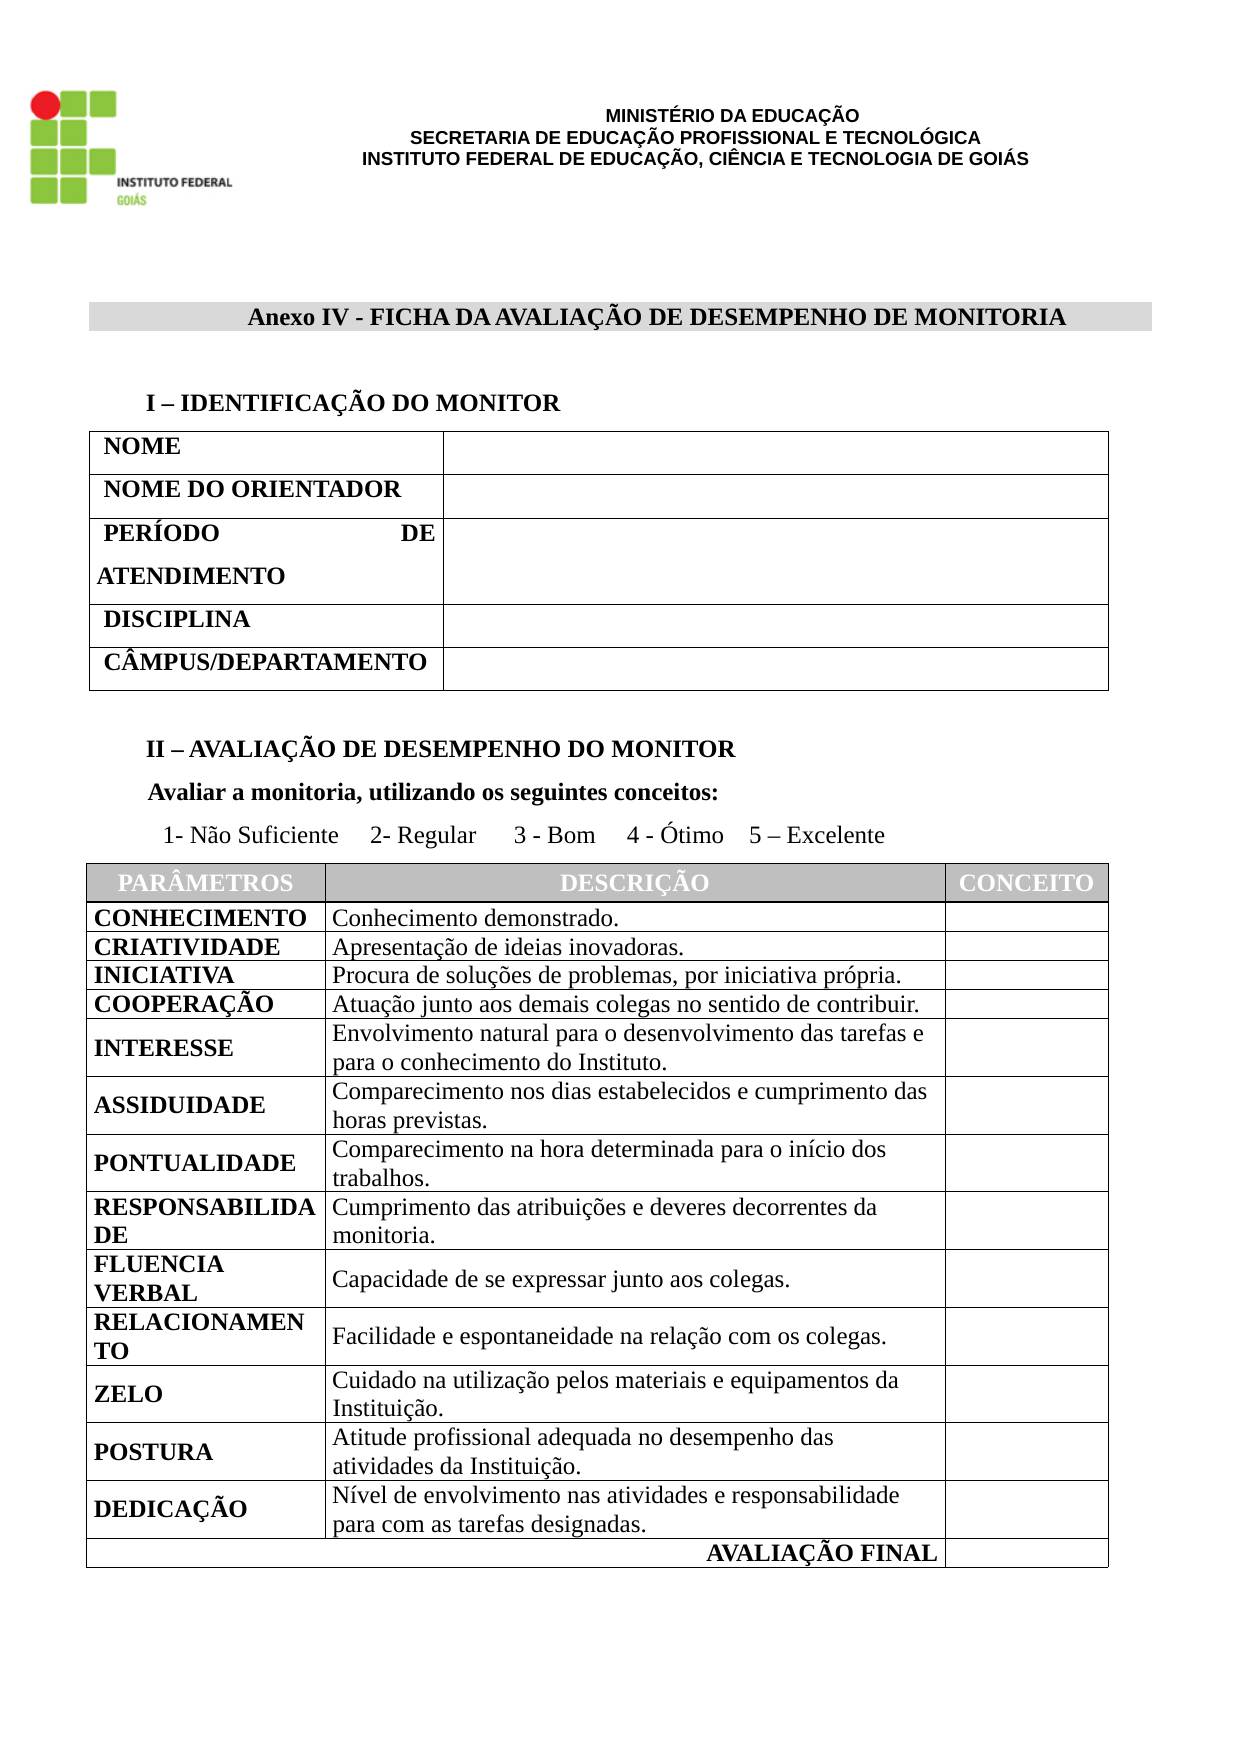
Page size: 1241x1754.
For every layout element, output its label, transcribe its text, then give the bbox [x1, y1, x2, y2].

table_cell [946, 1423, 1108, 1480]
text Anexo IV - FICHA DA AVALIAÇÃO DE DESEMPENHO DE MONITORIA [89, 302, 1152, 331]
text 1- Não Suficiente 2- Regular 3 - Bom 4 - Ótimo 5 – Excelente [89, 820, 1152, 849]
text II – AVALIAÇÃO DE DESEMPENHO DO MONITOR [89, 734, 1152, 762]
table_cell [946, 1481, 1108, 1538]
table_cell Comparecimento na hora determinada para o início dos trabalhos. [326, 1135, 945, 1191]
table_cell [946, 903, 1108, 931]
table_cell Conhecimento demonstrado. [326, 903, 945, 931]
table_cell AVALIAÇÃO FINAL [87, 1539, 945, 1567]
table_cell Capacidade de se expressar junto aos colegas. [326, 1250, 945, 1307]
table_cell [946, 932, 1108, 960]
table_cell [946, 1135, 1108, 1191]
table_cell INICIATIVA [87, 961, 325, 989]
table_cell ASSIDUIDADE [87, 1077, 325, 1134]
picture [28, 87, 236, 209]
table_cell Apresentação de ideias inovadoras. [326, 932, 945, 960]
table_cell [946, 1077, 1108, 1134]
table_cell DISCIPLINA [90, 605, 443, 647]
table_cell INTERESSE [87, 1019, 325, 1076]
table_cell Envolvimento natural para o desenvolvimento das tarefas e para o conhecimento do Instituto. [326, 1019, 945, 1076]
table_cell [946, 1308, 1108, 1364]
table_cell POSTURA [87, 1423, 325, 1480]
table_cell [946, 1366, 1108, 1422]
table_cell CONHECIMENTO [87, 903, 325, 931]
table_cell PONTUALIDADE [87, 1135, 325, 1191]
table_cell CÂMPUS/DEPARTAMENTO [90, 648, 443, 690]
table_header [444, 432, 1108, 474]
table_cell [444, 605, 1108, 647]
table_cell RESPONSABILIDADE [87, 1192, 325, 1249]
table_cell [946, 961, 1108, 989]
table_cell [946, 990, 1108, 1018]
table_cell COOPERAÇÃO [87, 990, 325, 1018]
table_cell Cumprimento das atribuições e deveres decorrentes da monitoria. [326, 1192, 945, 1249]
table_cell Nível de envolvimento nas atividades e responsabilidade para com as tarefas designadas. [326, 1481, 945, 1538]
table_cell Procura de soluções de problemas, por iniciativa própria. [326, 961, 945, 989]
table_header DESCRIÇÃO [326, 864, 945, 901]
table_cell [444, 648, 1108, 690]
table_cell NOME DO ORIENTADOR [90, 475, 443, 518]
table_cell RELACIONAMENTO [87, 1308, 325, 1364]
table_cell PERÍODO DE ATENDIMENTO [90, 519, 443, 604]
table_cell Atitude profissional adequada no desempenho das atividades da Instituição. [326, 1423, 945, 1480]
table_header CONCEITO [946, 864, 1108, 901]
table_cell [946, 1192, 1108, 1249]
table_cell [444, 519, 1108, 604]
text Avaliar a monitoria, utilizando os seguintes conceitos: [89, 777, 1152, 806]
table_cell CRIATIVIDADE [87, 932, 325, 960]
table_cell FLUENCIA VERBAL [87, 1250, 325, 1307]
table_cell Facilidade e espontaneidade na relação com os colegas. [326, 1308, 945, 1364]
table_cell [946, 1539, 1108, 1567]
table_cell DEDICAÇÃO [87, 1481, 325, 1538]
table_cell Comparecimento nos dias estabelecidos e cumprimento das horas previstas. [326, 1077, 945, 1134]
table_cell ZELO [87, 1366, 325, 1422]
table_cell [946, 1019, 1108, 1076]
text I – IDENTIFICAÇÃO DO MONITOR [89, 388, 1152, 417]
table_header NOME [90, 432, 443, 474]
table_cell Cuidado na utilização pelos materiais e equipamentos da Instituição. [326, 1366, 945, 1422]
table_cell [444, 475, 1108, 518]
table_header PARÂMETROS [87, 864, 325, 901]
table_cell Atuação junto aos demais colegas no sentido de contribuir. [326, 990, 945, 1018]
table_cell [946, 1250, 1108, 1307]
